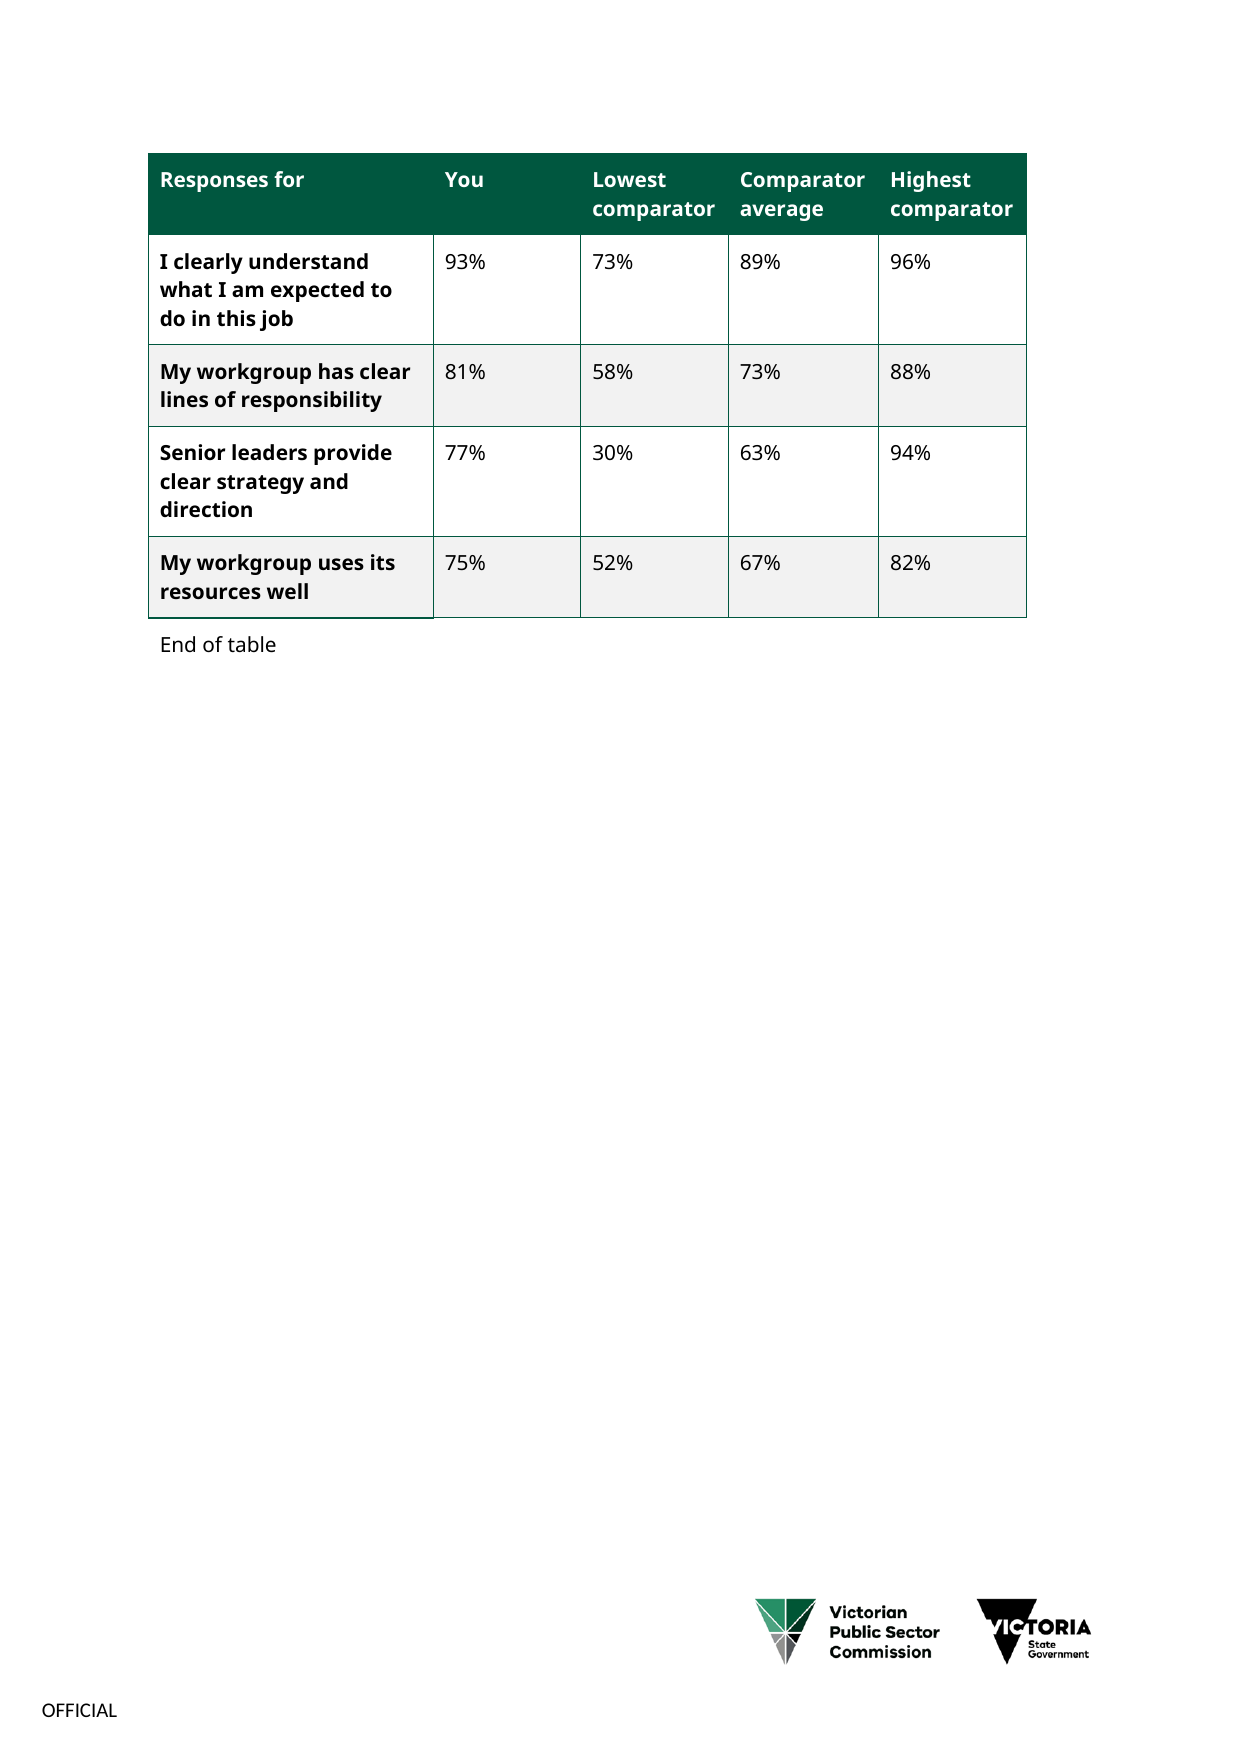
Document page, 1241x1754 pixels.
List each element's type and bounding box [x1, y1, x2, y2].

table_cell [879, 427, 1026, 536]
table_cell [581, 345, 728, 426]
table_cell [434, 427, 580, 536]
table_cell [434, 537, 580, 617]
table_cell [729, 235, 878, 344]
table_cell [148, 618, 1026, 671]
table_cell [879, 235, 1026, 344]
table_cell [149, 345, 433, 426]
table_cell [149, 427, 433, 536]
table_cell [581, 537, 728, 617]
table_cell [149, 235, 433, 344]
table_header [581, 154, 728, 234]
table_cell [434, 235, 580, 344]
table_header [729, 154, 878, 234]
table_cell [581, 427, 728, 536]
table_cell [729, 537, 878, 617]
picture [754, 1598, 1093, 1666]
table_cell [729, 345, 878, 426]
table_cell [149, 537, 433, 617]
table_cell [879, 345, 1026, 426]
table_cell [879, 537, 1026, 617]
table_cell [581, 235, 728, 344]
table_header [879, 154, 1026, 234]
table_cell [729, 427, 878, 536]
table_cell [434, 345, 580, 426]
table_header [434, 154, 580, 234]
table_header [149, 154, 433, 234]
